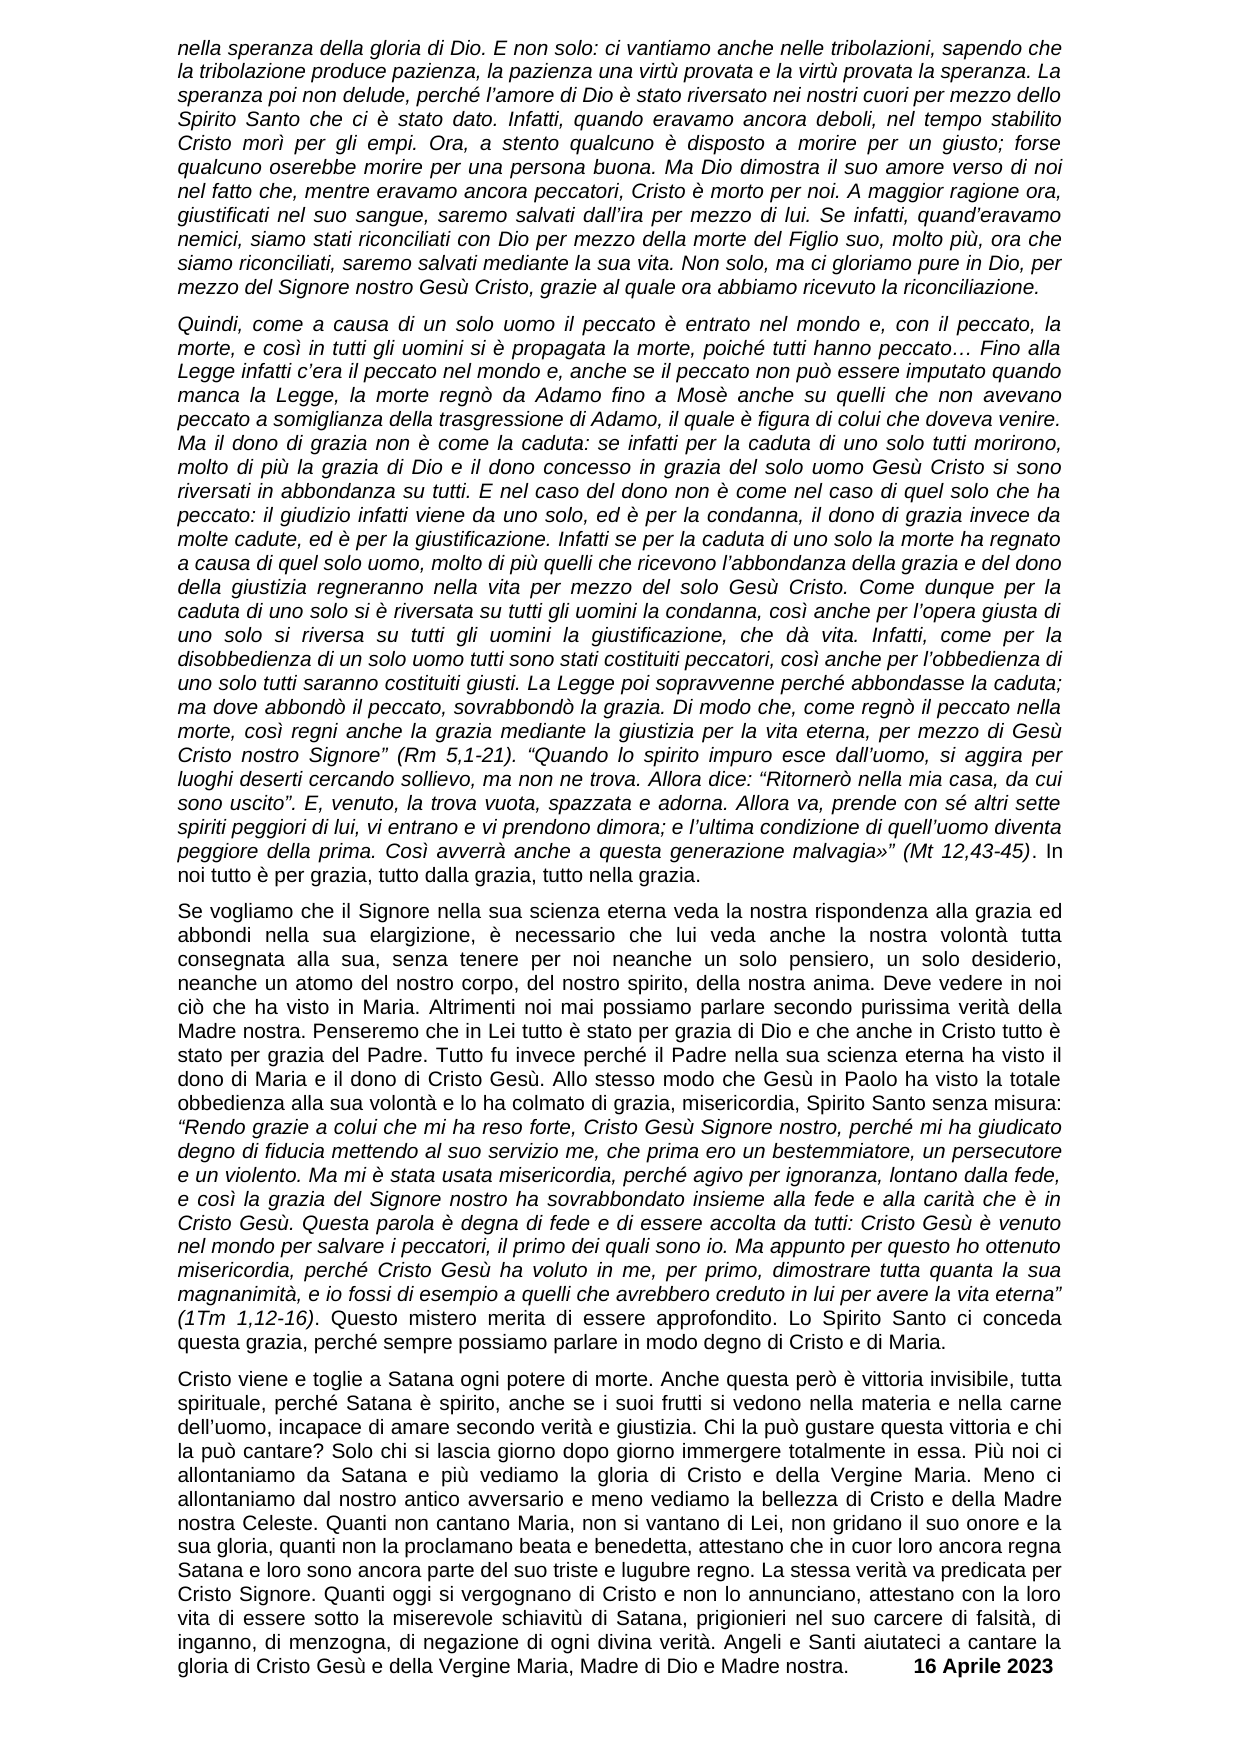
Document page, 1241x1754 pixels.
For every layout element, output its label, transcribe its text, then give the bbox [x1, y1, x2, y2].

text Quindi, come a causa di un solo uomo il peccato è entrato nel mondo e, con il peccato, la morte, e così in tutti gli uomini si è propagata la morte, poiché tutti hanno peccato… Fino alla Legge infatti c’era il peccato nel mondo e, anche se il peccato non può essere imputato quando manca la Legge, la morte regnò da Adamo fino a Mosè anche su quelli che non avevano peccato a somiglianza della trasgressione di Adamo, il quale è figura di colui che doveva venire. Ma il dono di grazia non è come la caduta: se infatti per la caduta di uno solo tutti morirono, molto di più la grazia di Dio e il dono concesso in grazia del solo uomo Gesù Cristo si sono riversati in abbondanza su tutti. E nel caso del dono non è come nel caso di quel solo che ha peccato: il giudizio infatti viene da uno solo, ed è per la condanna, il dono di grazia invece da molte cadute, ed è per la giustificazione. Infatti se per la caduta di uno solo la morte ha regnato a causa di quel solo uomo, molto di più quelli che ricevono l’abbondanza della grazia e del dono della giustizia regneranno nella vita per mezzo del solo Gesù Cristo. Come dunque per la caduta di uno solo si è riversata su tutti gli uomini la condanna, così anche per l’opera giusta di uno solo si riversa su tutti gli uomini la giustificazione, che dà vita. Infatti, come per la disobbedienza di un solo uomo tutti sono stati costituiti peccatori, così anche per l’obbedienza di uno solo tutti saranno costituiti giusti. La Legge poi sopravvenne perché abbondasse la caduta; ma dove abbondò il peccato, sovrabbondò la grazia. Di modo che, come regnò il peccato nella morte, così regni anche la grazia mediante la giustizia per la vita eterna, per mezzo di Gesù Cristo nostro Signore” (Rm 5,1-21). “Quando lo spirito impuro esce dall’uomo, si aggira per luoghi deserti cercando sollievo, ma non ne trova. Allora dice: “Ritornerò nella mia casa, da cui sono uscito”. E, venuto, la trova vuota, spazzata e adorna. Allora va, prende con sé altri sette spiriti peggiori di lui, vi entrano e vi prendono dimora; e l’ultima condizione di quell’uomo diventa peggiore della prima. Così avverrà anche a questa generazione malvagia»” (Mt 12,43-45). In noi tutto è per grazia, tutto dalla grazia, tutto nella grazia. [177, 311, 1063, 886]
text Se vogliamo che il Signore nella sua scienza eterna veda la nostra rispondenza alla grazia ed abbondi nella sua elargizione, è necessario che lui veda anche la nostra volontà tutta consegnata alla sua, senza tenere per noi neanche un solo pensiero, un solo desiderio, neanche un atomo del nostro corpo, del nostro spirito, della nostra anima. Deve vedere in noi ciò che ha visto in Maria. Altrimenti noi mai possiamo parlare secondo purissima verità della Madre nostra. Penseremo che in Lei tutto è stato per grazia di Dio e che anche in Cristo tutto è stato per grazia del Padre. Tutto fu invece perché il Padre nella sua scienza eterna ha visto il dono di Maria e il dono di Cristo Gesù. Allo stesso modo che Gesù in Paolo ha visto la totale obbedienza alla sua volontà e lo ha colmato di grazia, misericordia, Spirito Santo senza misura: “Rendo grazie a colui che mi ha reso forte, Cristo Gesù Signore nostro, perché mi ha giudicato degno di fiducia mettendo al suo servizio me, che prima ero un bestemmiatore, un persecutore e un violento. Ma mi è stata usata misericordia, perché agivo per ignoranza, lontano dalla fede, e così la grazia del Signore nostro ha sovrabbondato insieme alla fede e alla carità che è in Cristo Gesù. Questa parola è degna di fede e di essere accolta da tutti: Cristo Gesù è venuto nel mondo per salvare i peccatori, il primo dei quali sono io. Ma appunto per questo ho ottenuto misericordia, perché Cristo Gesù ha voluto in me, per primo, dimostrare tutta quanta la sua magnanimità, e io fossi di esempio a quelli che avrebbero creduto in lui per avere la vita eterna” (1Tm 1,12-16). Questo mistero merita di essere approfondito. Lo Spirito Santo ci conceda questa grazia, perché sempre possiamo parlare in modo degno di Cristo e di Maria. [177, 899, 1063, 1354]
text Cristo viene e toglie a Satana ogni potere di morte. Anche questa però è vittoria invisibile, tutta spirituale, perché Satana è spirito, anche se i suoi frutti si vedono nella materia e nella carne dell’uomo, incapace di amare secondo verità e giustizia. Chi la può gustare questa vittoria e chi la può cantare? Solo chi si lascia giorno dopo giorno immergere totalmente in essa. Più noi ci allontaniamo da Satana e più vediamo la gloria di Cristo e della Vergine Maria. Meno ci allontaniamo dal nostro antico avversario e meno vediamo la bellezza di Cristo e della Madre nostra Celeste. Quanti non cantano Maria, non si vantano di Lei, non gridano il suo onore e la sua gloria, quanti non la proclamano beata e benedetta, attestano che in cuor loro ancora regna Satana e loro sono ancora parte del suo triste e lugubre regno. La stessa verità va predicata per Cristo Signore. Quanti oggi si vergognano di Cristo e non lo annunciano, attestano con la loro vita di essere sotto la miserevole schiavitù di Satana, prigionieri nel suo carcere di falsità, di inganno, di menzogna, di negazione di ogni divina verità. Angeli e Santi aiutateci a cantare la gloria di Cristo Gesù e della Vergine Maria, Madre di Dio e Madre nostra. 16 Aprile 2023 [177, 1367, 1063, 1678]
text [177, 35, 1063, 299]
